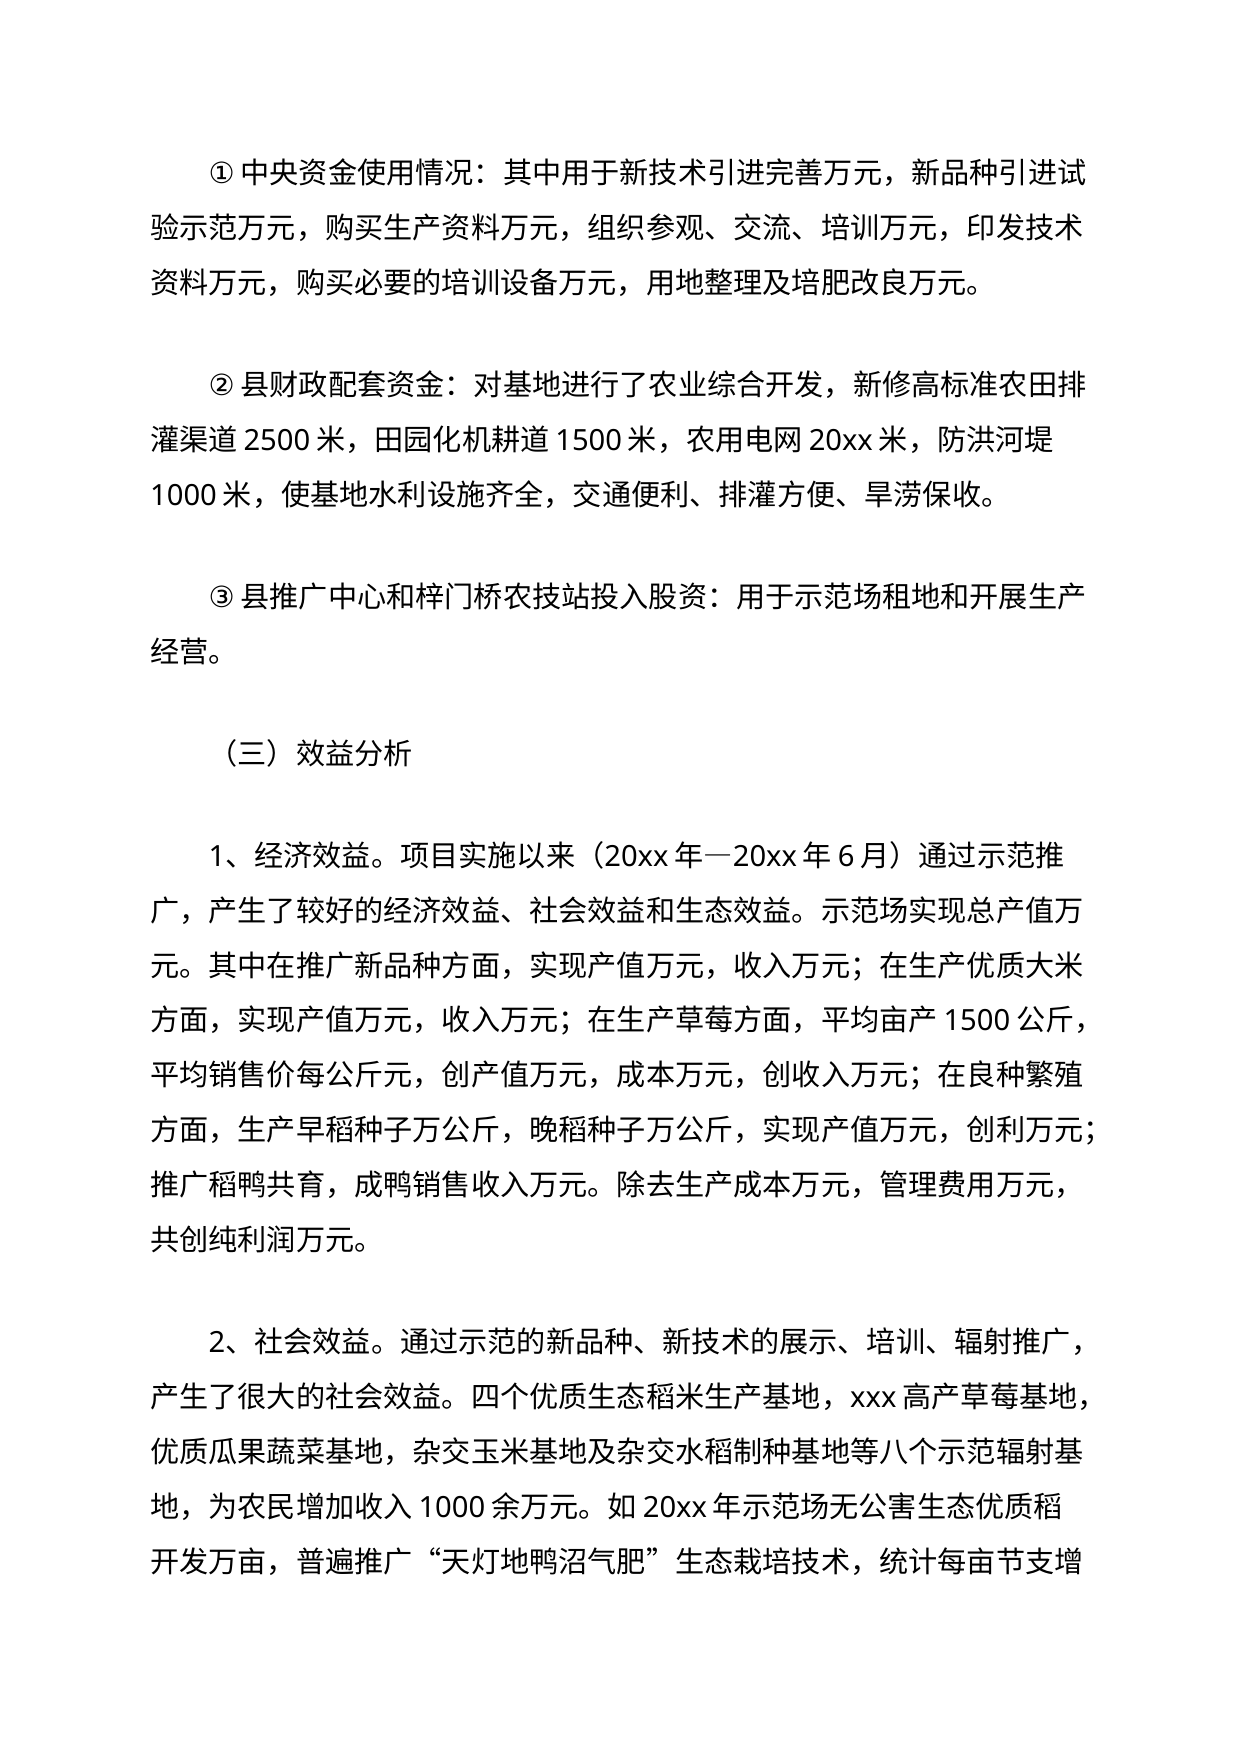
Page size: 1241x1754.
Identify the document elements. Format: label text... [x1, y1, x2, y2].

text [150, 1318, 1090, 1581]
text （三）效益分析 [150, 730, 1090, 773]
text 1、经济效益。项目实施以来（20xx年—20xx年6月）通过示范推广，产生了较好的经济效益、社会效益和生态效益。示范场实现总产值万元。其中在推广新品种方面，实现产值万元，收入万元；在生产优质大米方面，实现产值万元，收入万元；在生产草莓方面，平均亩产1500公斤，平均销售价每公斤元，创产值万元，成本万元，创收入万元；在良种繁殖方面，生产早稻种子万公斤，晚稻种子万公斤，实现产值万元，创利万元；推广稻鸭共育，成鸭销售收入万元。除去生产成本万元，管理费用万元，共创纯利润万元。 [150, 832, 1090, 1259]
text ①中央资金使用情况：其中用于新技术引进完善万元，新品种引进试验示范万元，购买生产资料万元，组织参观、交流、培训万元，印发技术资料万元，购买必要的培训设备万元，用地整理及培肥改良万元。 [150, 150, 1090, 302]
text ②县财政配套资金：对基地进行了农业综合开发，新修高标准农田排灌渠道2500米，田园化机耕道1500米，农用电网20xx米，防洪河堤1000米，使基地水利设施齐全，交通便利、排灌方便、旱涝保收。 [150, 362, 1090, 514]
text ③县推广中心和梓门桥农技站投入股资：用于示范场租地和开展生产经营。 [150, 574, 1090, 671]
